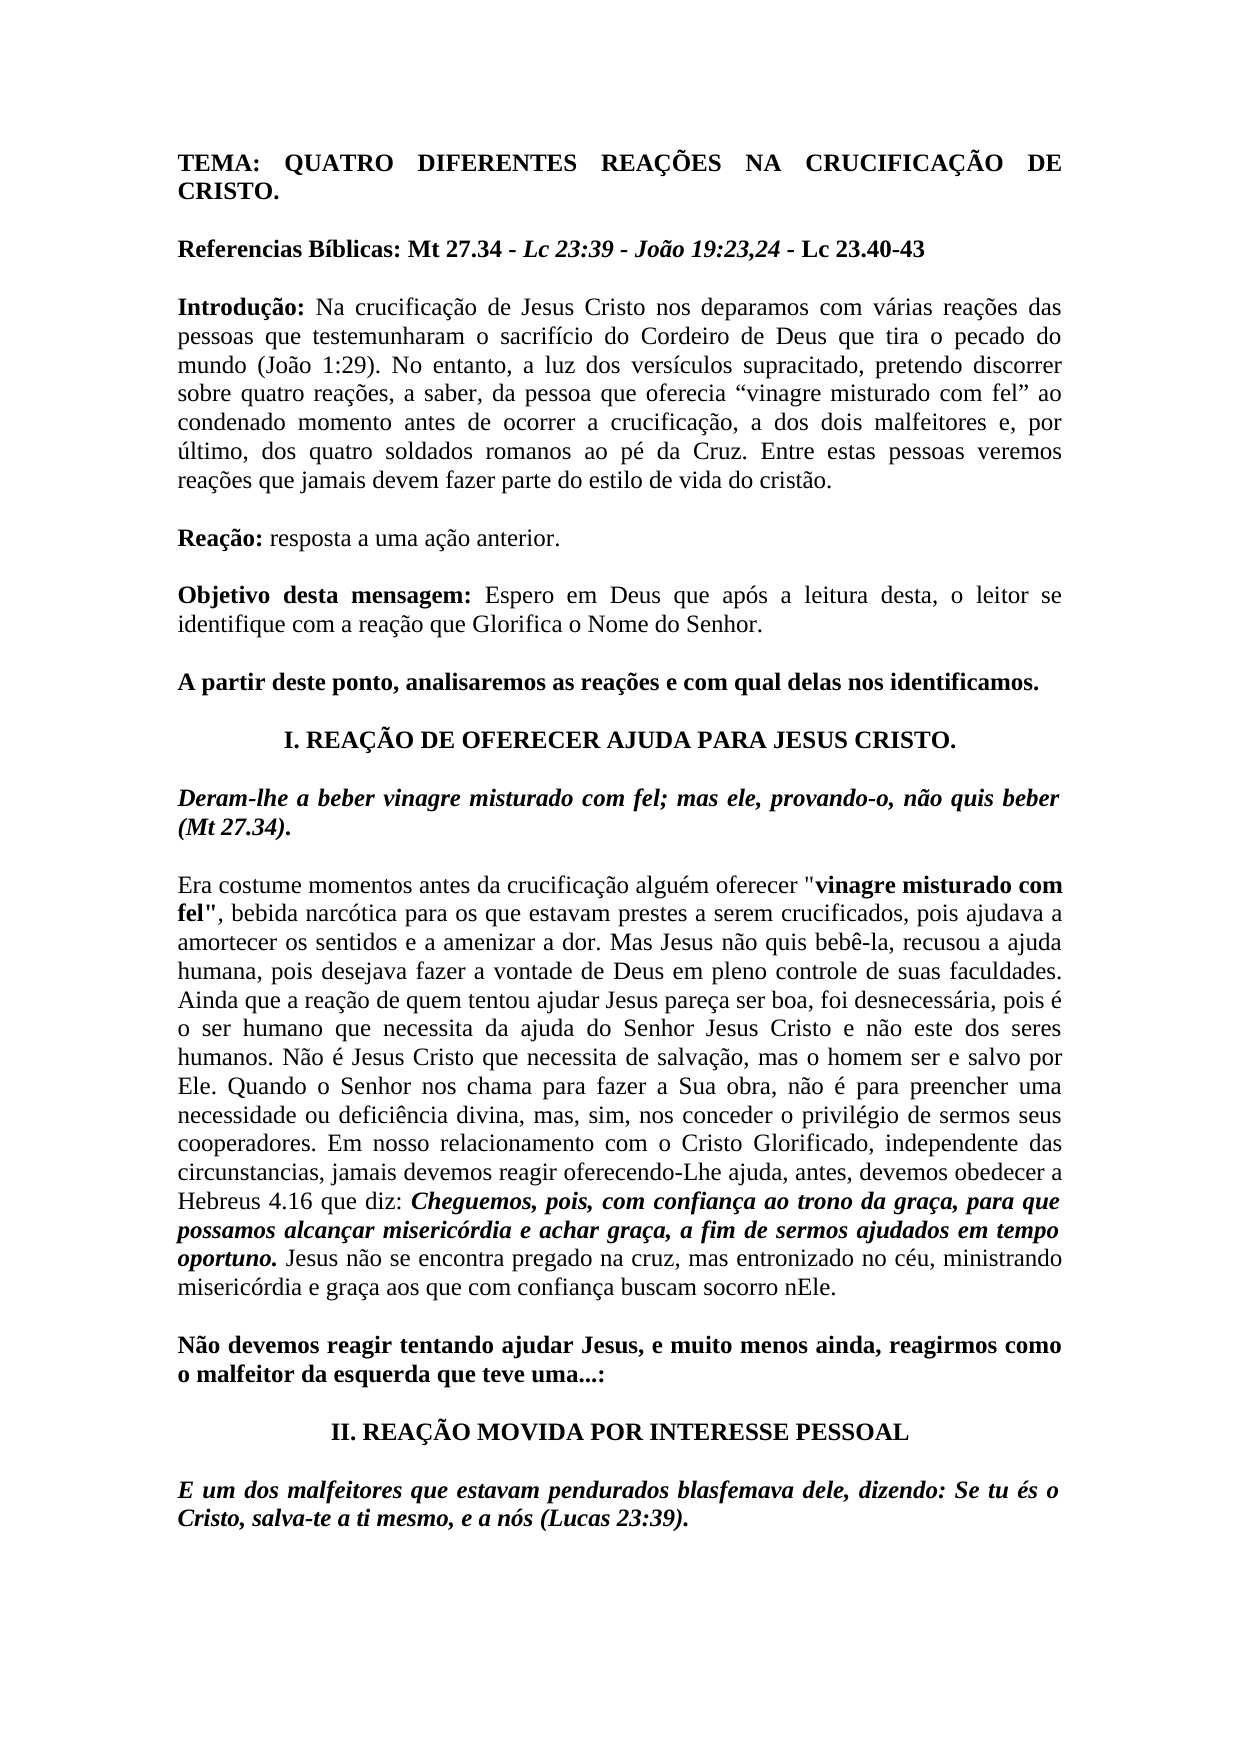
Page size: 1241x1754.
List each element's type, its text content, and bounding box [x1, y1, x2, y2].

text E um dos malfeitores que estavam pendurados blasfemava dele, dizendo: Se tu és o Cristo, salva-te a ti mesmo, e a nós (Lucas 23:39). [177, 1475, 1063, 1532]
text Era costume momentos antes da crucificação alguém oferecer "vinagre misturado com fel", bebida narcótica para os que estavam prestes a serem crucificados, pois ajudava a amortecer os sentidos e a amenizar a dor. Mas Jesus não quis bebê-la, recusou a ajuda humana, pois desejava fazer a vontade de Deus em pleno controle de suas faculdades. Ainda que a reação de quem tentou ajudar Jesus pareça ser boa, foi desnecessária, pois é o ser humano que necessita da ajuda do Senhor Jesus Cristo e não este dos seres humanos. Não é Jesus Cristo que necessita de salvação, mas o homem ser e salvo por Ele. Quando o Senhor nos chama para fazer a Sua obra, não é para preencher uma necessidade ou deficiência divina, mas, sim, nos conceder o privilégio de sermos seus cooperadores. Em nosso relacionamento com o Cristo Glorificado, independente das circunstancias, jamais devemos reagir oferecendo-Lhe ajuda, antes, devemos obedecer a Hebreus 4.16 que diz: Cheguemos, pois, com confiança ao trono da graça, para que possamos alcançar misericórdia e achar graça, a fim de sermos ajudados em tempo oportuno. Jesus não se encontra pregado na cruz, mas entronizado no céu, ministrando misericórdia e graça aos que com confiança buscam socorro nEle. [177, 870, 1063, 1301]
text Deram-lhe a beber vinagre misturado com fel; mas ele, provando-o, não quis beber (Mt 27.34). [177, 783, 1063, 841]
text Reação: resposta a uma ação anterior. [177, 523, 1063, 551]
text A partir deste ponto, analisaremos as reações e com qual delas nos identificamos. [177, 667, 1063, 696]
text Introdução: Na crucificação de Jesus Cristo nos deparamos com várias reações das pessoas que testemunharam o sacrifício do Cordeiro de Deus que tira o pecado do mundo (João 1:29). No entanto, a luz dos versículos supracitado, pretendo discorrer sobre quatro reações, a saber, da pessoa que oferecia “vinagre misturado com fel” ao condenado momento antes de ocorrer a crucificação, a dos dois malfeitores e, por último, dos quatro soldados romanos ao pé da Cruz. Entre estas pessoas veremos reações que jamais devem fazer parte do estilo de vida do cristão. [177, 292, 1063, 493]
text I. REAÇÃO DE OFERECER AJUDA PARA JESUS CRISTO. [177, 725, 1063, 754]
text Referencias Bíblicas: Mt 27.34 - Lc 23:39 - João 19:23,24 - Lc 23.40-43 [177, 234, 1063, 263]
text Não devemos reagir tentando ajudar Jesus, e muito menos ainda, reagirmos como o malfeitor da esquerda que teve uma...: [177, 1330, 1063, 1388]
text TEMA: QUATRO DIFERENTES REAÇÕES NA CRUCIFICAÇÃO DE CRISTO. [177, 148, 1063, 205]
text II. REAÇÃO MOVIDA POR INTERESSE PESSOAL [177, 1417, 1063, 1446]
text Objetivo desta mensagem: Espero em Deus que após a leitura desta, o leitor se identifique com a reação que Glorifica o Nome do Senhor. [177, 581, 1063, 638]
